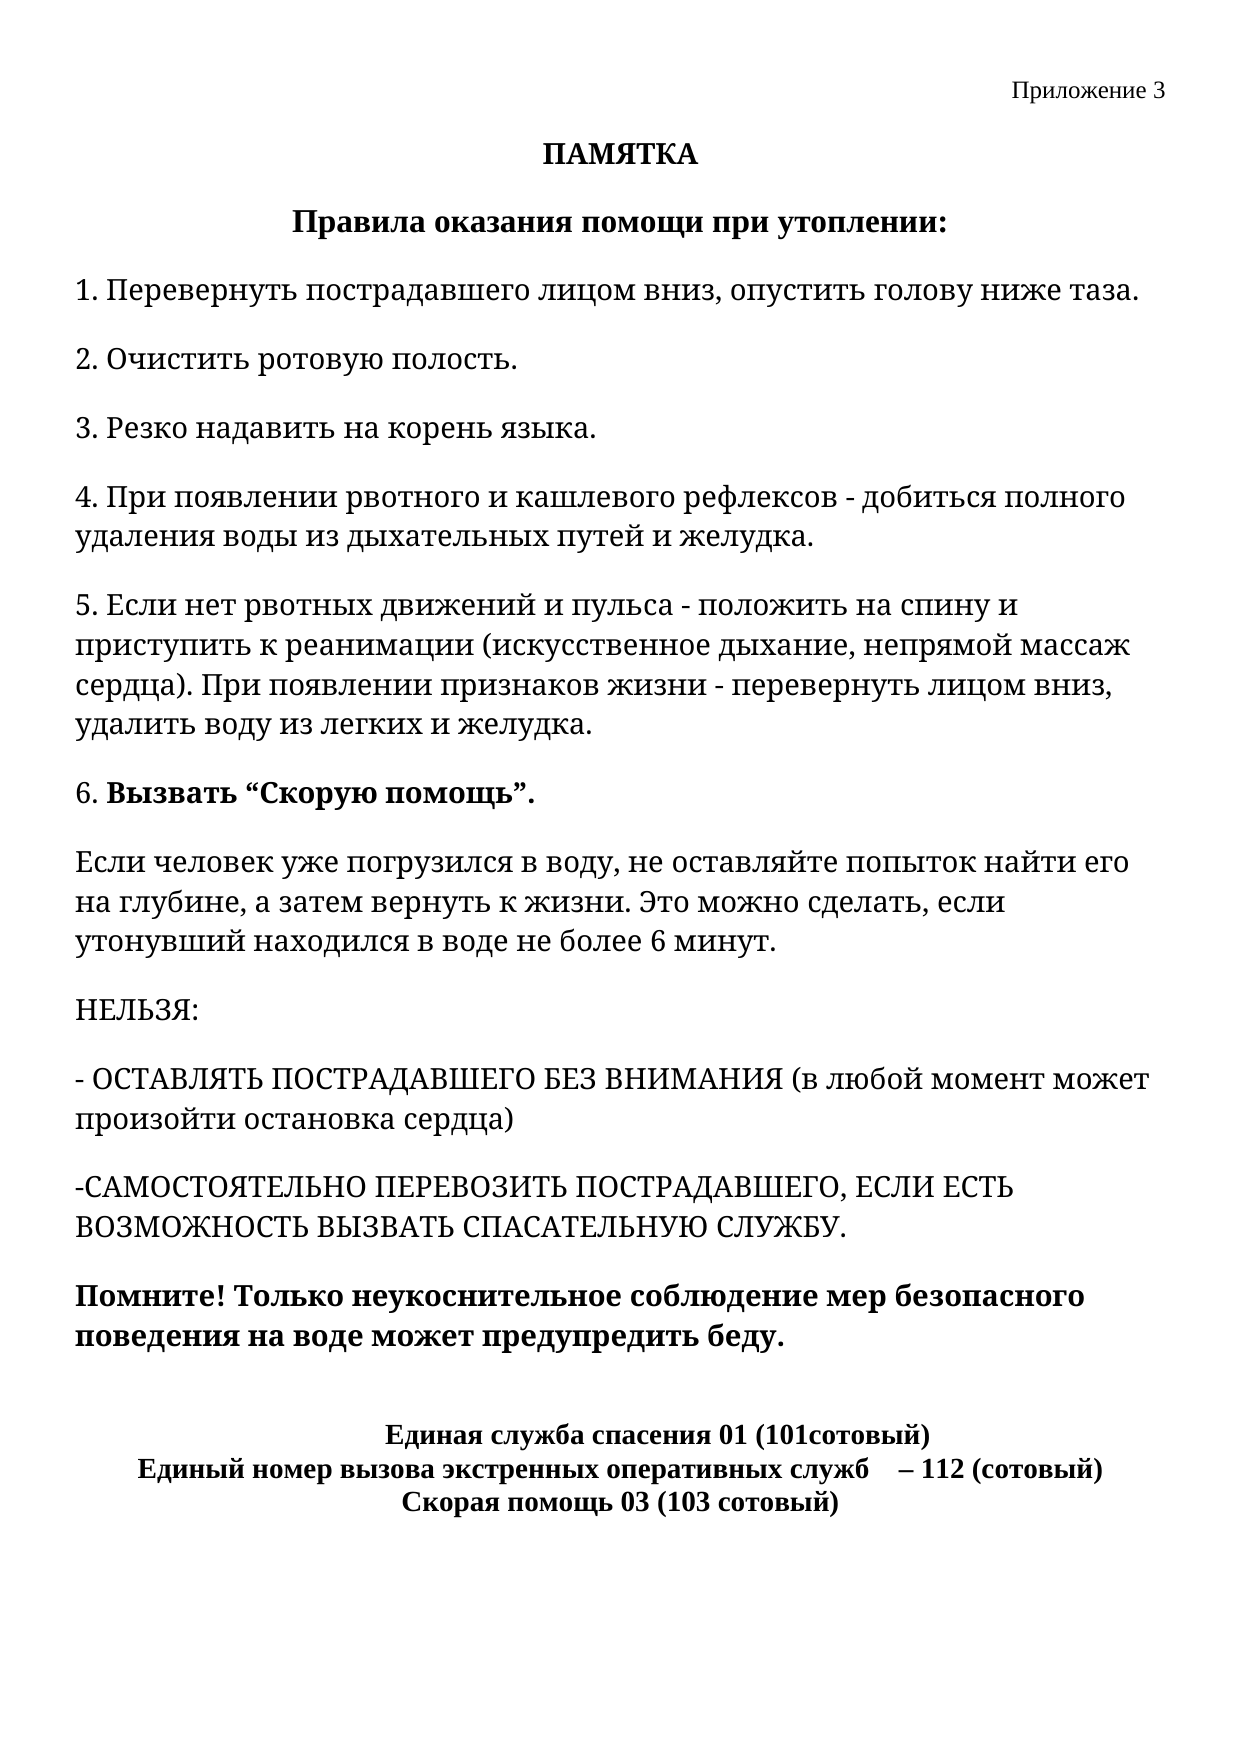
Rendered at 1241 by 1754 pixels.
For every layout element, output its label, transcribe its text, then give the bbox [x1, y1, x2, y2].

text 2. Очистить ротовую полость. [75, 338, 1165, 378]
list Единая служба спасения 01 (101сотовый) [150, 1417, 1165, 1451]
text 3. Резко надавить на корень языка. [75, 407, 1165, 447]
text Если человек уже погрузился в воду, не оставляйте попыток найти его на глубине, а затем вернуть к жизни. Это можно сделать, если утонувший находился в воде не более 6 минут. [75, 841, 1165, 960]
text 4. При появлении рвотного и кашлевого рефлексов - добиться полного удаления воды из дыхательных путей и желудка. [75, 476, 1165, 555]
text 1. Перевернуть пострадавшего лицом вниз, опустить голову ниже таза. [75, 269, 1165, 309]
text 6. Вызвать “Скорую помощь”. [75, 772, 1165, 812]
text Приложение 3 [150, 75, 1165, 104]
text ПАМЯТКА [75, 133, 1165, 173]
text -САМОСТОЯТЕЛЬНО ПЕРЕВОЗИТЬ ПОСТРАДАВШЕГО, ЕСЛИ ЕСТЬ ВОЗМОЖНОСТЬ ВЫЗВАТЬ СПАСАТЕЛЬНУЮ СЛУЖБУ. [75, 1167, 1165, 1246]
text Помните! Только неукоснительное соблюдение мер безопасного поведения на воде может предупредить беду. [75, 1275, 1165, 1355]
text Правила оказания помощи при утоплении: [75, 202, 1165, 240]
text - ОСТАВЛЯТЬ ПОСТРАДАВШЕГО БЕЗ ВНИМАНИЯ (в любой момент может произойти остановка сердца) [75, 1058, 1165, 1138]
text 5. Если нет рвотных движений и пульса - положить на спину и приступить к реанимации (искусственное дыхание, непрямой массаж сердца). При появлении признаков жизни - перевернуть лицом вниз, удалить воду из легких и желудка. [75, 584, 1165, 743]
text НЕЛЬЗЯ: [75, 989, 1165, 1029]
text Единый номер вызова экстренных оперативных служб – 112 (сотовый) [75, 1451, 1165, 1484]
text Скорая помощь 03 (103 сотовый) [75, 1484, 1165, 1547]
